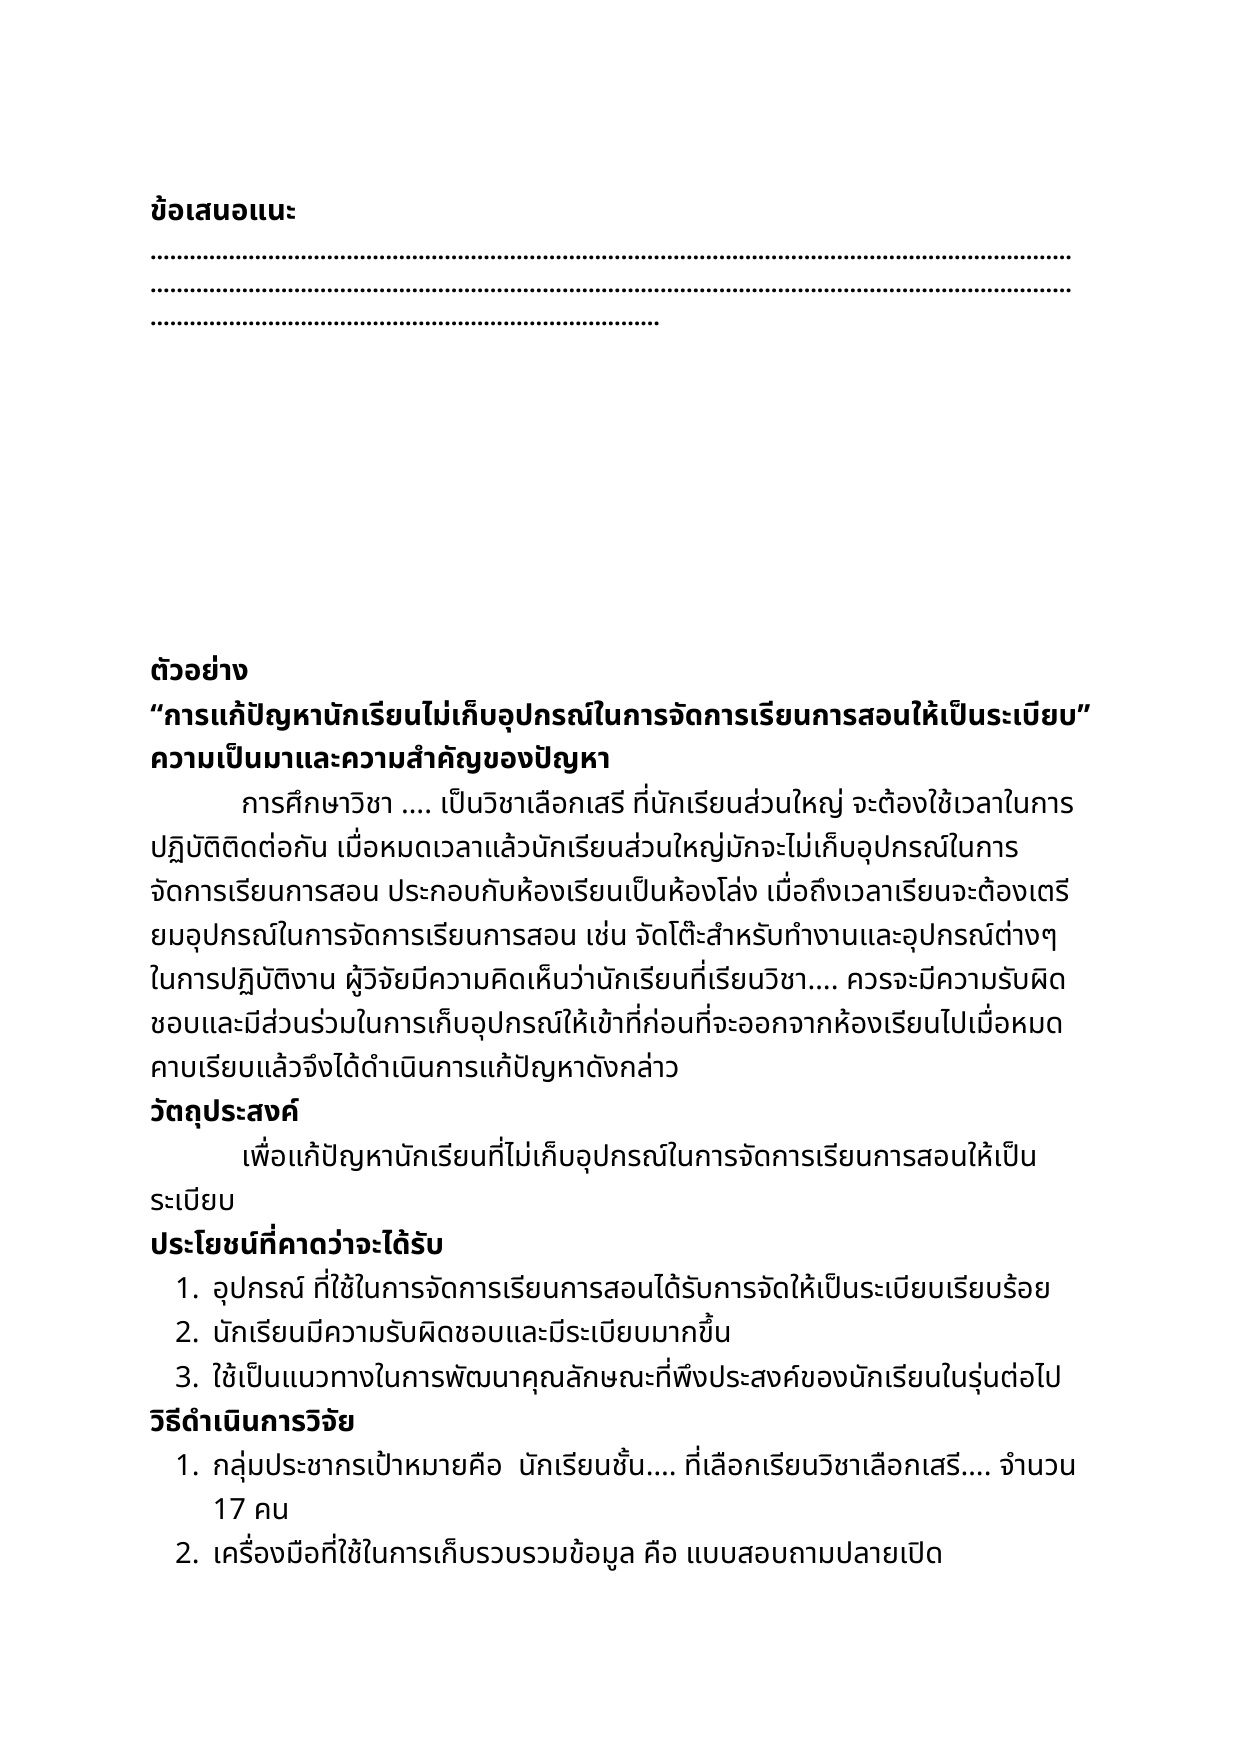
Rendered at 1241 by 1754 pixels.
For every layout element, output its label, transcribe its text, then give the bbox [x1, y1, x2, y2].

text การศึกษาวิชา …. เป็นวิชาเลือกเสรี ที่นักเรียนส่วนใหญ่ จะต้องใช้เวลาในการปฏิบัติติดต่อกัน เมื่อหมดเวลาแล้วนักเรียนส่วนใหญ่มักจะไม่เก็บอุปกรณ์ในการจัดการเรียนการสอน ประกอบกับห้องเรียนเป็นห้องโล่ง เมื่อถึงเวลาเรียนจะต้องเตรียมอุปกรณ์ในการจัดการเรียนการสอน เช่น จัดโต๊ะสำหรับทำงานและอุปกรณ์ต่างๆ ในการปฏิบัติงาน ผู้วิจัยมีความคิดเห็นว่านักเรียนที่เรียนวิชา…. ควรจะมีความรับผิดชอบและมีส่วนร่วมในการเก็บอุปกรณ์ให้เข้าที่ก่อนที่จะออกจากห้องเรียนไปเมื่อหมดคาบเรียบแล้วจึงได้ดำเนินการแก้ปัญหาดังกล่าว [150, 782, 1090, 1091]
text ความเป็นมาและความสำคัญของปัญหา [150, 738, 1090, 782]
list ใช้เป็นแนวทางในการพัฒนาคุณลักษณะที่พึงประสงค์ของนักเรียนในรุ่นต่อไป [175, 1356, 1090, 1400]
text ข้อเสนอแนะ [150, 190, 1090, 234]
text วิธีดำเนินการวิจัย [150, 1400, 1090, 1444]
text ตัวอย่าง [150, 650, 1090, 694]
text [150, 234, 1090, 332]
list กลุ่มประชากรเป้าหมายคือ นักเรียนชั้น…. ที่เลือกเรียนวิชาเลือกเสรี…. จำนวน 17 คน [175, 1444, 1090, 1533]
text ประโยชน์ที่คาดว่าจะได้รับ [150, 1223, 1090, 1267]
text “การแก้ปัญหานักเรียนไม่เก็บอุปกรณ์ในการจัดการเรียนการสอนให้เป็นระเบียบ” [150, 694, 1090, 738]
list อุปกรณ์ ที่ใช้ในการจัดการเรียนการสอนได้รับการจัดให้เป็นระเบียบเรียบร้อย [175, 1267, 1090, 1312]
list เครื่องมือที่ใช้ในการเก็บรวบรวมข้อมูล คือ แบบสอบถามปลายเปิด [175, 1533, 1090, 1577]
list นักเรียนมีความรับผิดชอบและมีระเบียบมากขึ้น [175, 1312, 1090, 1356]
text เพื่อแก้ปัญหานักเรียนที่ไม่เก็บอุปกรณ์ในการจัดการเรียนการสอนให้เป็นระเบียบ [150, 1135, 1090, 1223]
text วัตถุประสงค์ [150, 1091, 1090, 1135]
